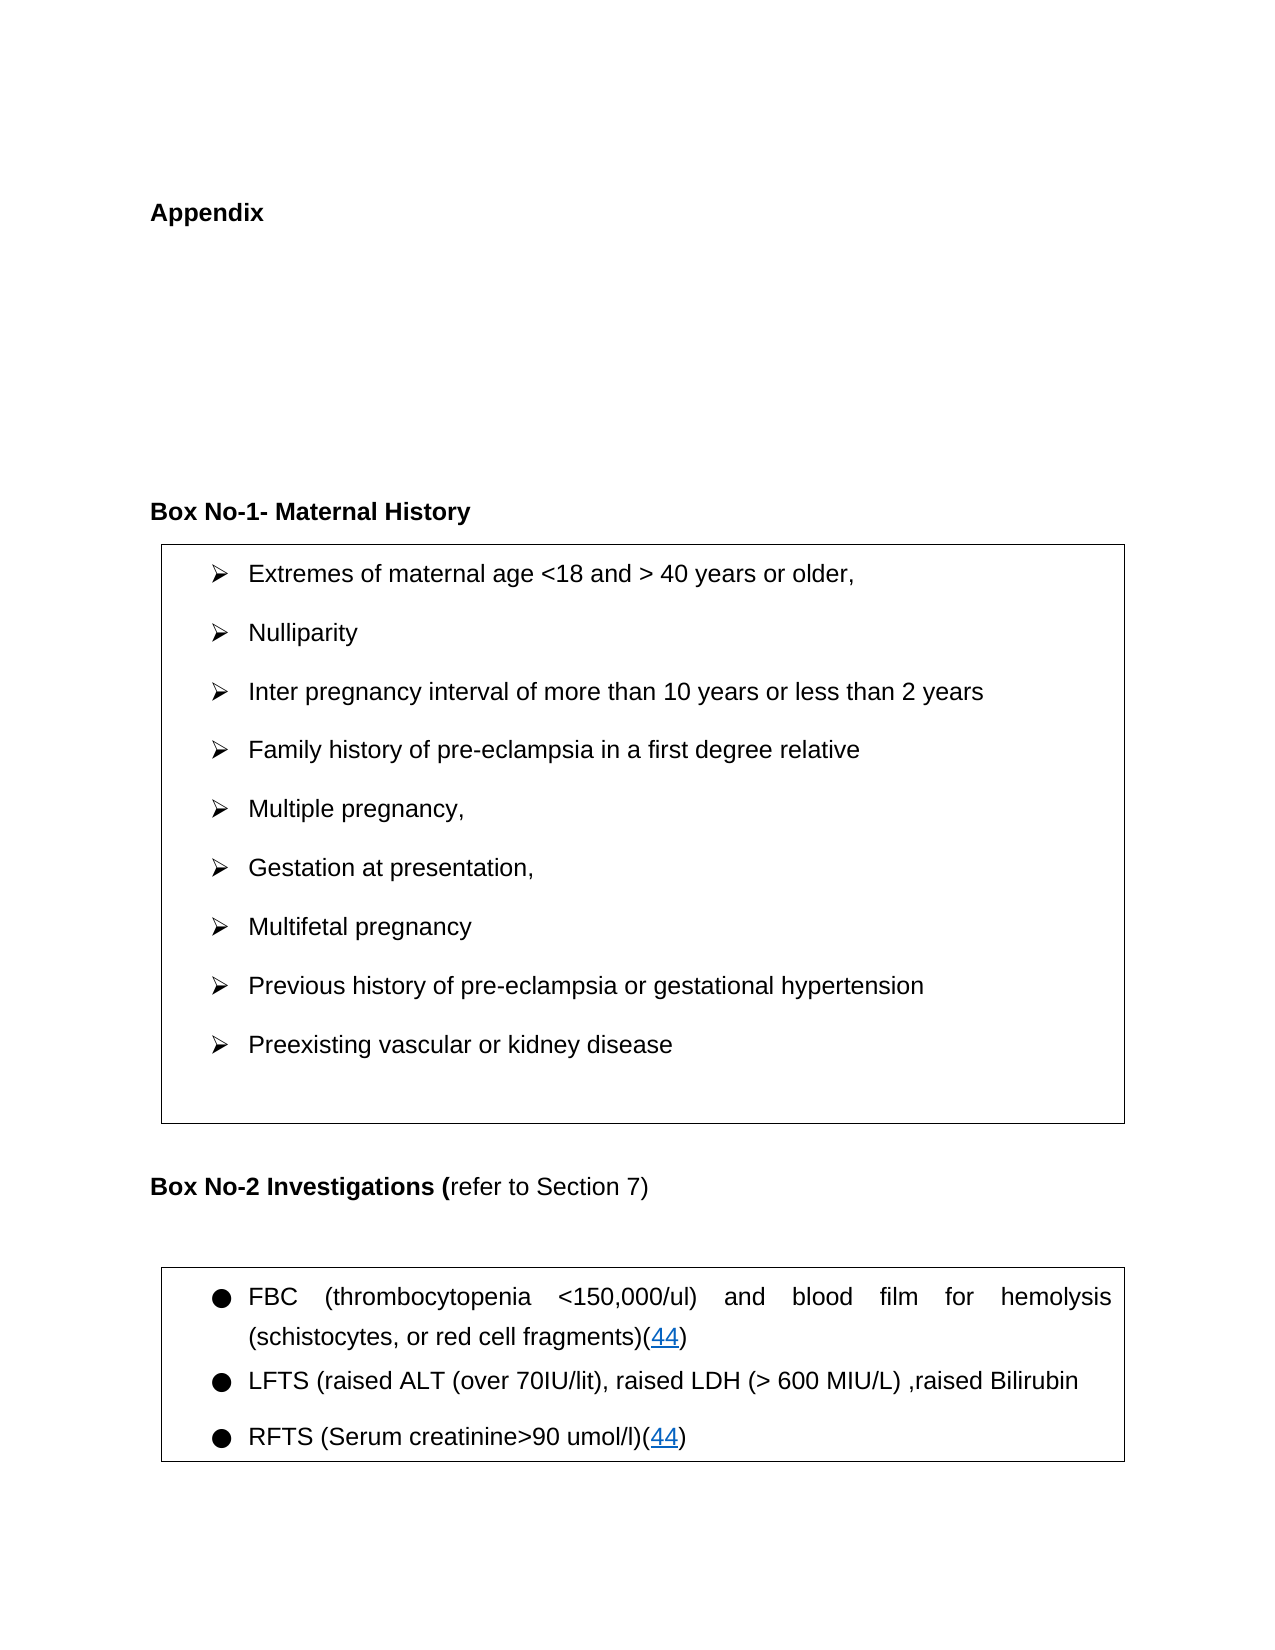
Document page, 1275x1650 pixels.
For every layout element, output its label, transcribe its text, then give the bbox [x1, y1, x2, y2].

text Appendix [150, 198, 1125, 226]
text Box No-1- Maternal History [150, 497, 1125, 525]
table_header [162, 1268, 1124, 1461]
table_header Extremes of maternal age <18 and > 40 years or older, Nulliparity Inter pregnancy interval of more than 10 years or less than 2 years Family history of pre-eclampsia in a first degree relative Multiple pregnancy, Gestation at presentation, Multifetal pregnancy Previous history of pre-eclampsia or gestational hypertension Preexisting vascular or kidney disease [162, 545, 1124, 1123]
text Box No-2 Investigations (refer to Section 7) [150, 1172, 1125, 1200]
